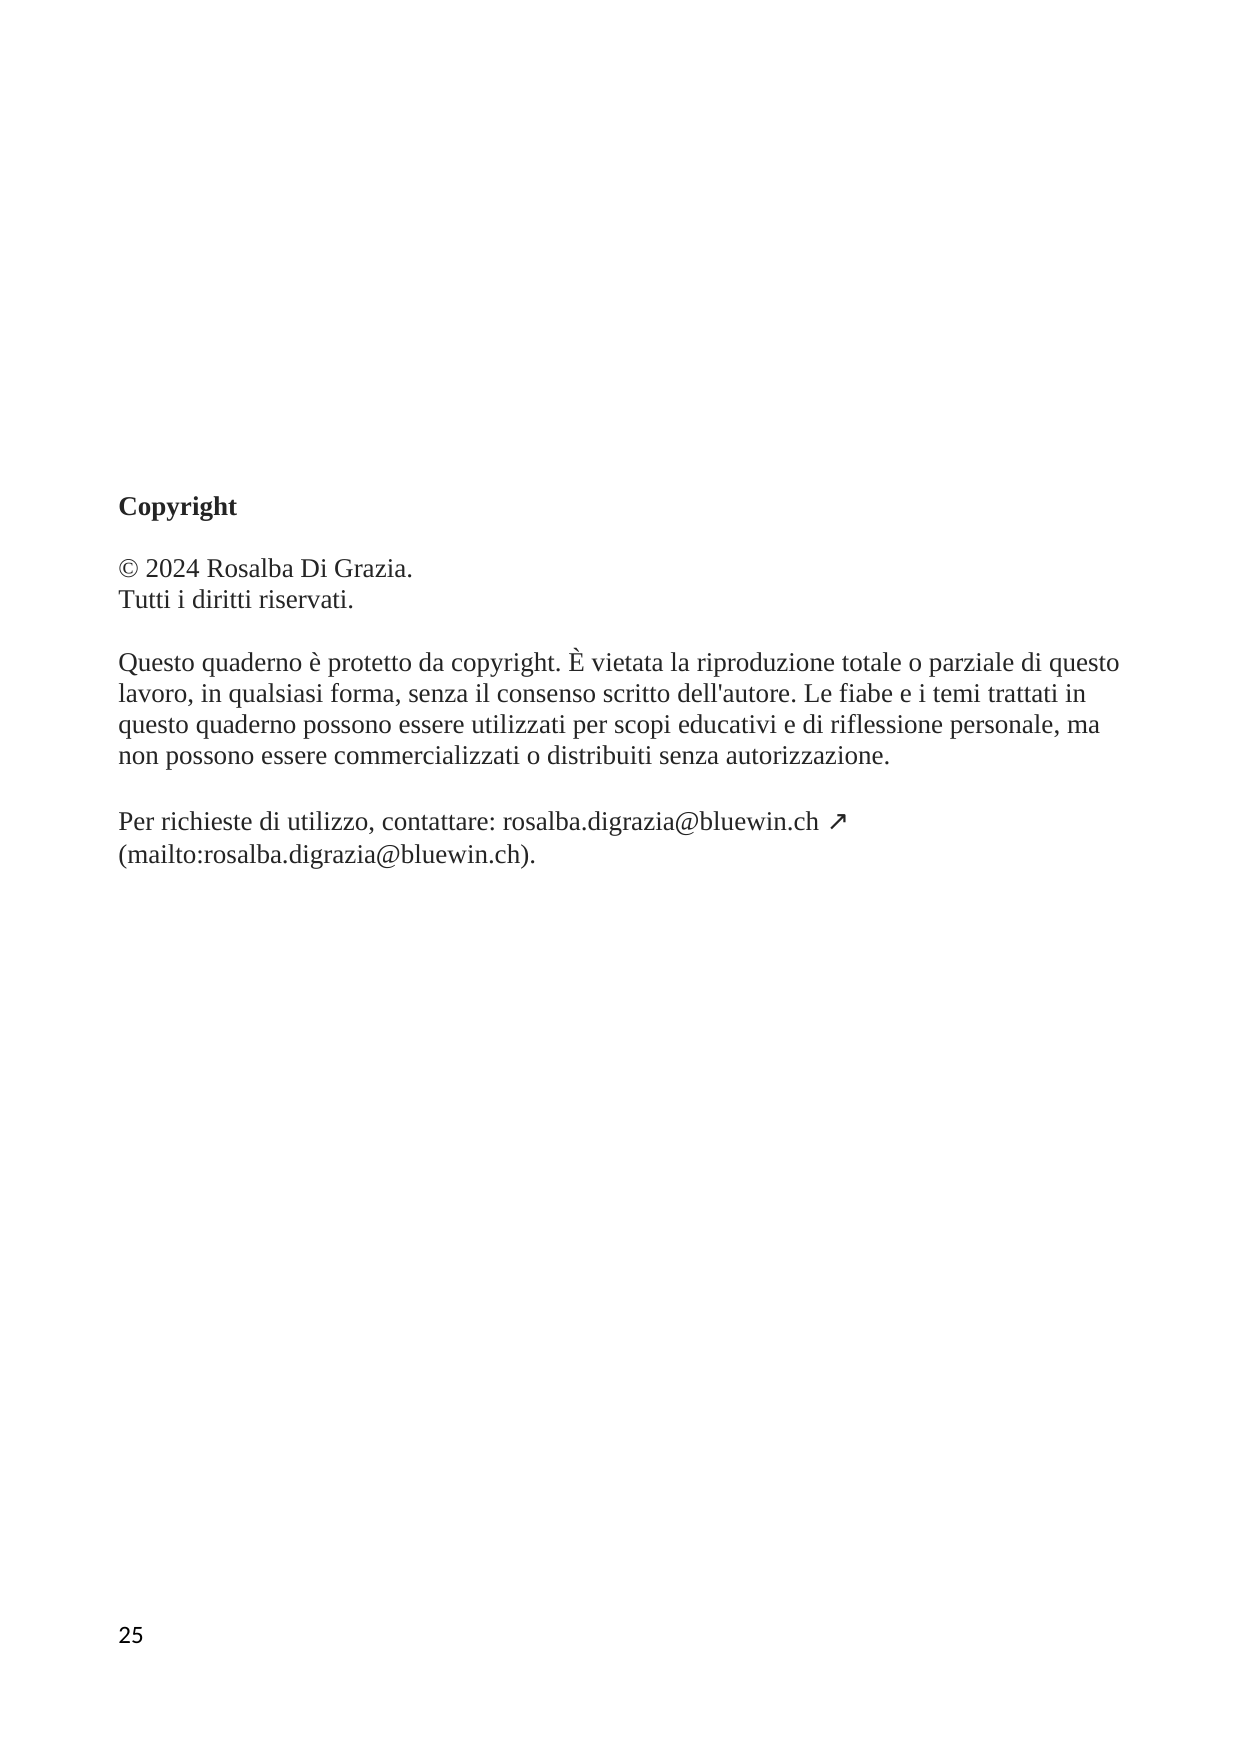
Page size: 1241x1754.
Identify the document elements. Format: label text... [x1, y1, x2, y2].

text Per richieste di utilizzo, contattare: rosalba.digrazia@bluewin.ch ↗ (mailto:rosalba.digrazia@bluewin.ch). [118, 802, 1122, 870]
text © 2024 Rosalba Di Grazia. [118, 552, 1122, 584]
text Copyright [118, 490, 1122, 521]
text Tutti i diritti riservati. [118, 584, 1122, 615]
text Questo quaderno è protetto da copyright. È vietata la riproduzione totale o parziale di questo lavoro, in qualsiasi forma, senza il consenso scritto dell'autore. Le fiabe e i temi trattati in questo quaderno possono essere utilizzati per scopi educativi e di riflessione personale, ma non possono essere commercializzati o distribuiti senza autorizzazione. [118, 646, 1122, 771]
